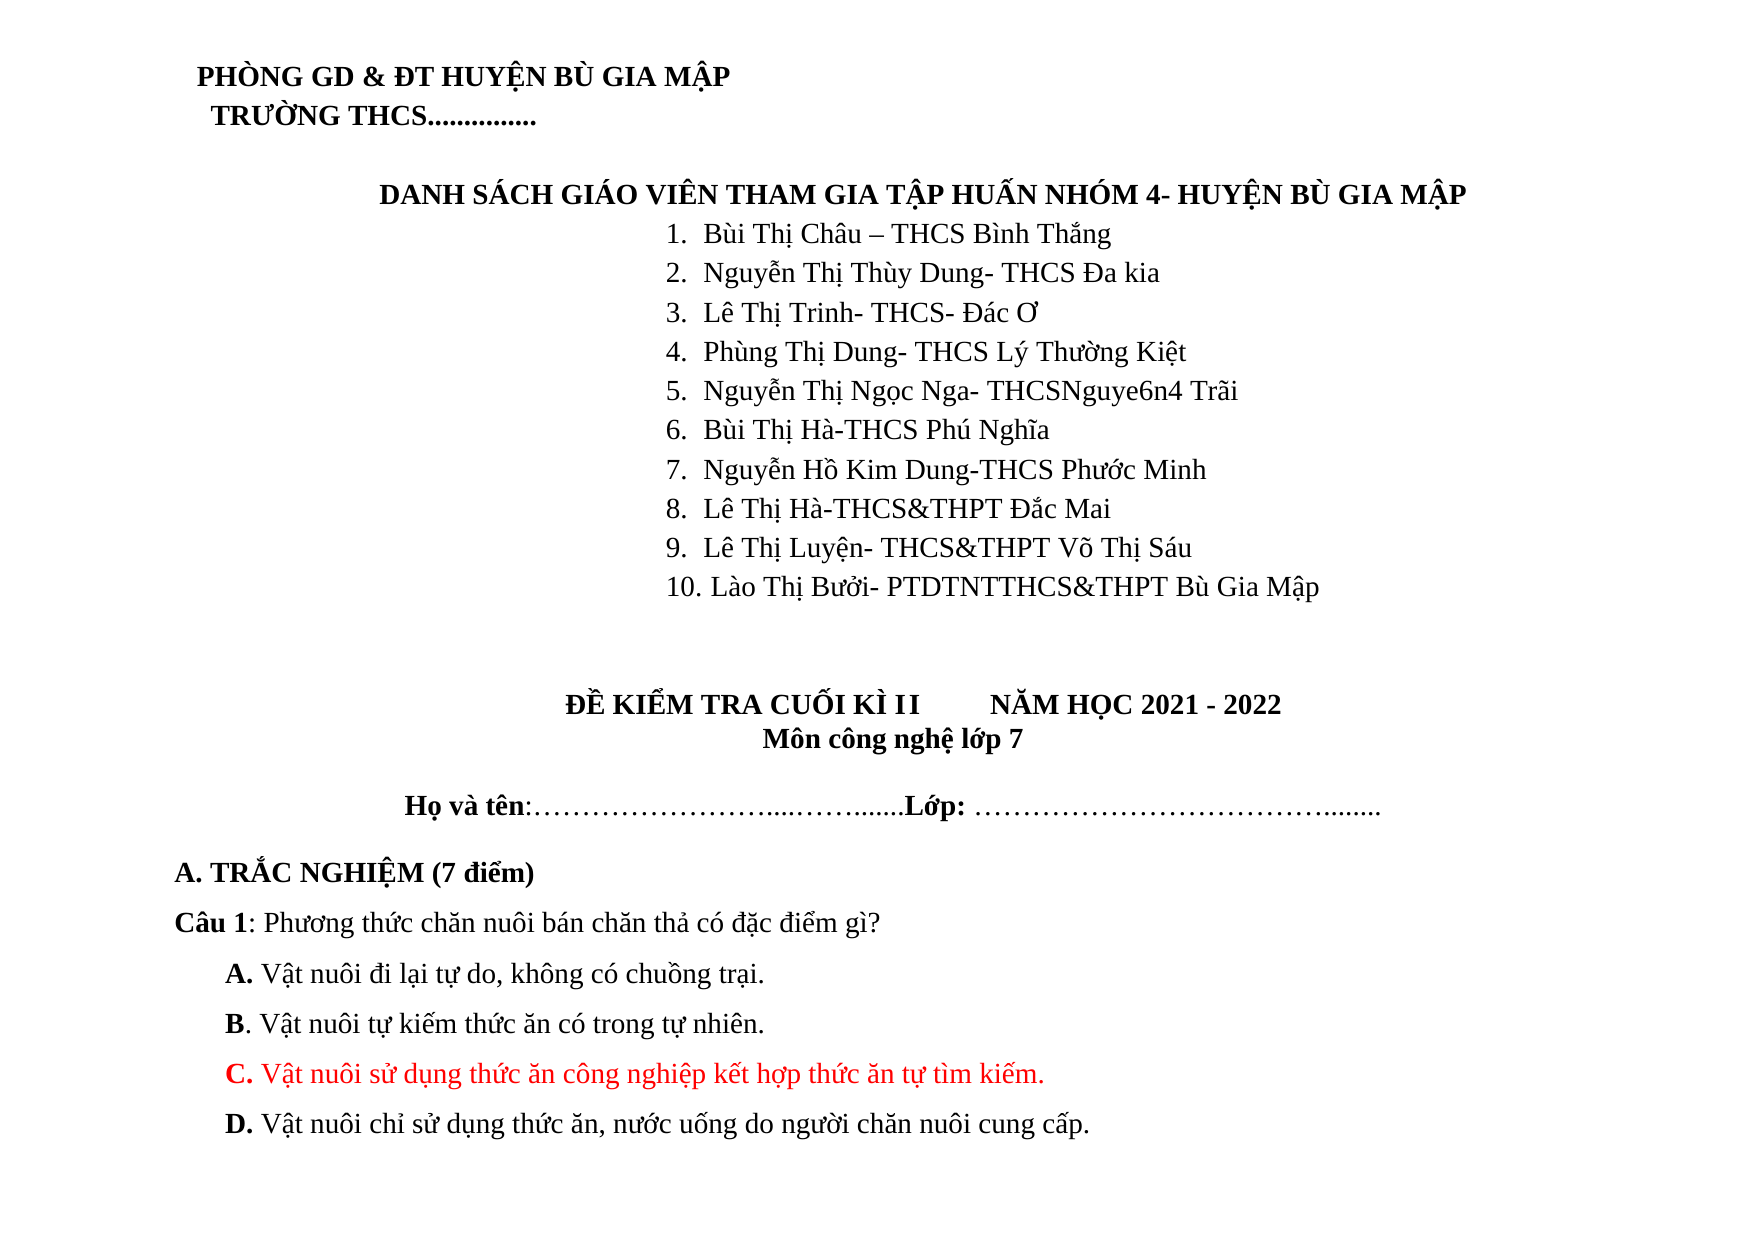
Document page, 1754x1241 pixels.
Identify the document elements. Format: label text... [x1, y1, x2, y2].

list Bùi Thị Hà-THCS Phú Nghĩa [666, 412, 1636, 446]
text D. Vật nuôi chỉ sử dụng thức ăn, nước uống do người chăn nuôi cung cấp. [150, 1107, 1636, 1140]
list Lê Thị Hà-THCS&THPT Đắc Mai [666, 491, 1636, 524]
list Lê Thị Trinh- THCS- Đác Ơ [666, 295, 1636, 328]
list Lào Thị Bưởi- PTDTNTTHCS&THPT Bù Gia Mập [666, 569, 1636, 603]
list Bùi Thị Châu – THCS Bình Thắng [666, 216, 1636, 250]
text Câu 1: Phương thức chăn nuôi bán chăn thả có đặc điểm gì? [174, 905, 1636, 939]
text A. Vật nuôi đi lại tự do, không có chuồng trại. [150, 956, 1636, 989]
list Nguyễn Thị Ngọc Nga- THCSNguye6n4 Trãi [666, 373, 1636, 407]
text C. Vật nuôi sử dụng thức ăn công nghiệp kết hợp thức ăn tự tìm kiếm. [150, 1056, 1636, 1090]
text Họ và tên:……………………....…….......Lớp: ………………………………........ [150, 788, 1636, 822]
text Môn công nghệ lớp 7 [150, 721, 1636, 754]
text A. TRẮC NGHIỆM (7 điểm) [174, 855, 1636, 889]
text TRƯỜNG THCS............... [210, 98, 1636, 132]
text ĐỀ KIỂM TRA CUỐI KÌ I I NĂM HỌC 2021 - 2022 [210, 687, 1636, 721]
text B. Vật nuôi tự kiếm thức ăn có trong tự nhiên. [150, 1006, 1636, 1039]
text PHÒNG GD & ĐT HUYỆN BÙ GIA MẬP [197, 59, 1636, 93]
list Nguyễn Thị Thùy Dung- THCS Đa kia [666, 255, 1636, 289]
list Nguyễn Hồ Kim Dung-THCS Phước Minh [666, 452, 1636, 485]
list Phùng Thị Dung- THCS Lý Thường Kiệt [666, 334, 1636, 367]
list Lê Thị Luyện- THCS&THPT Võ Thị Sáu [666, 530, 1636, 564]
text DANH SÁCH GIÁO VIÊN THAM GIA TẬP HUẤN NHÓM 4- HUYỆN BÙ GIA MẬP [210, 177, 1636, 210]
